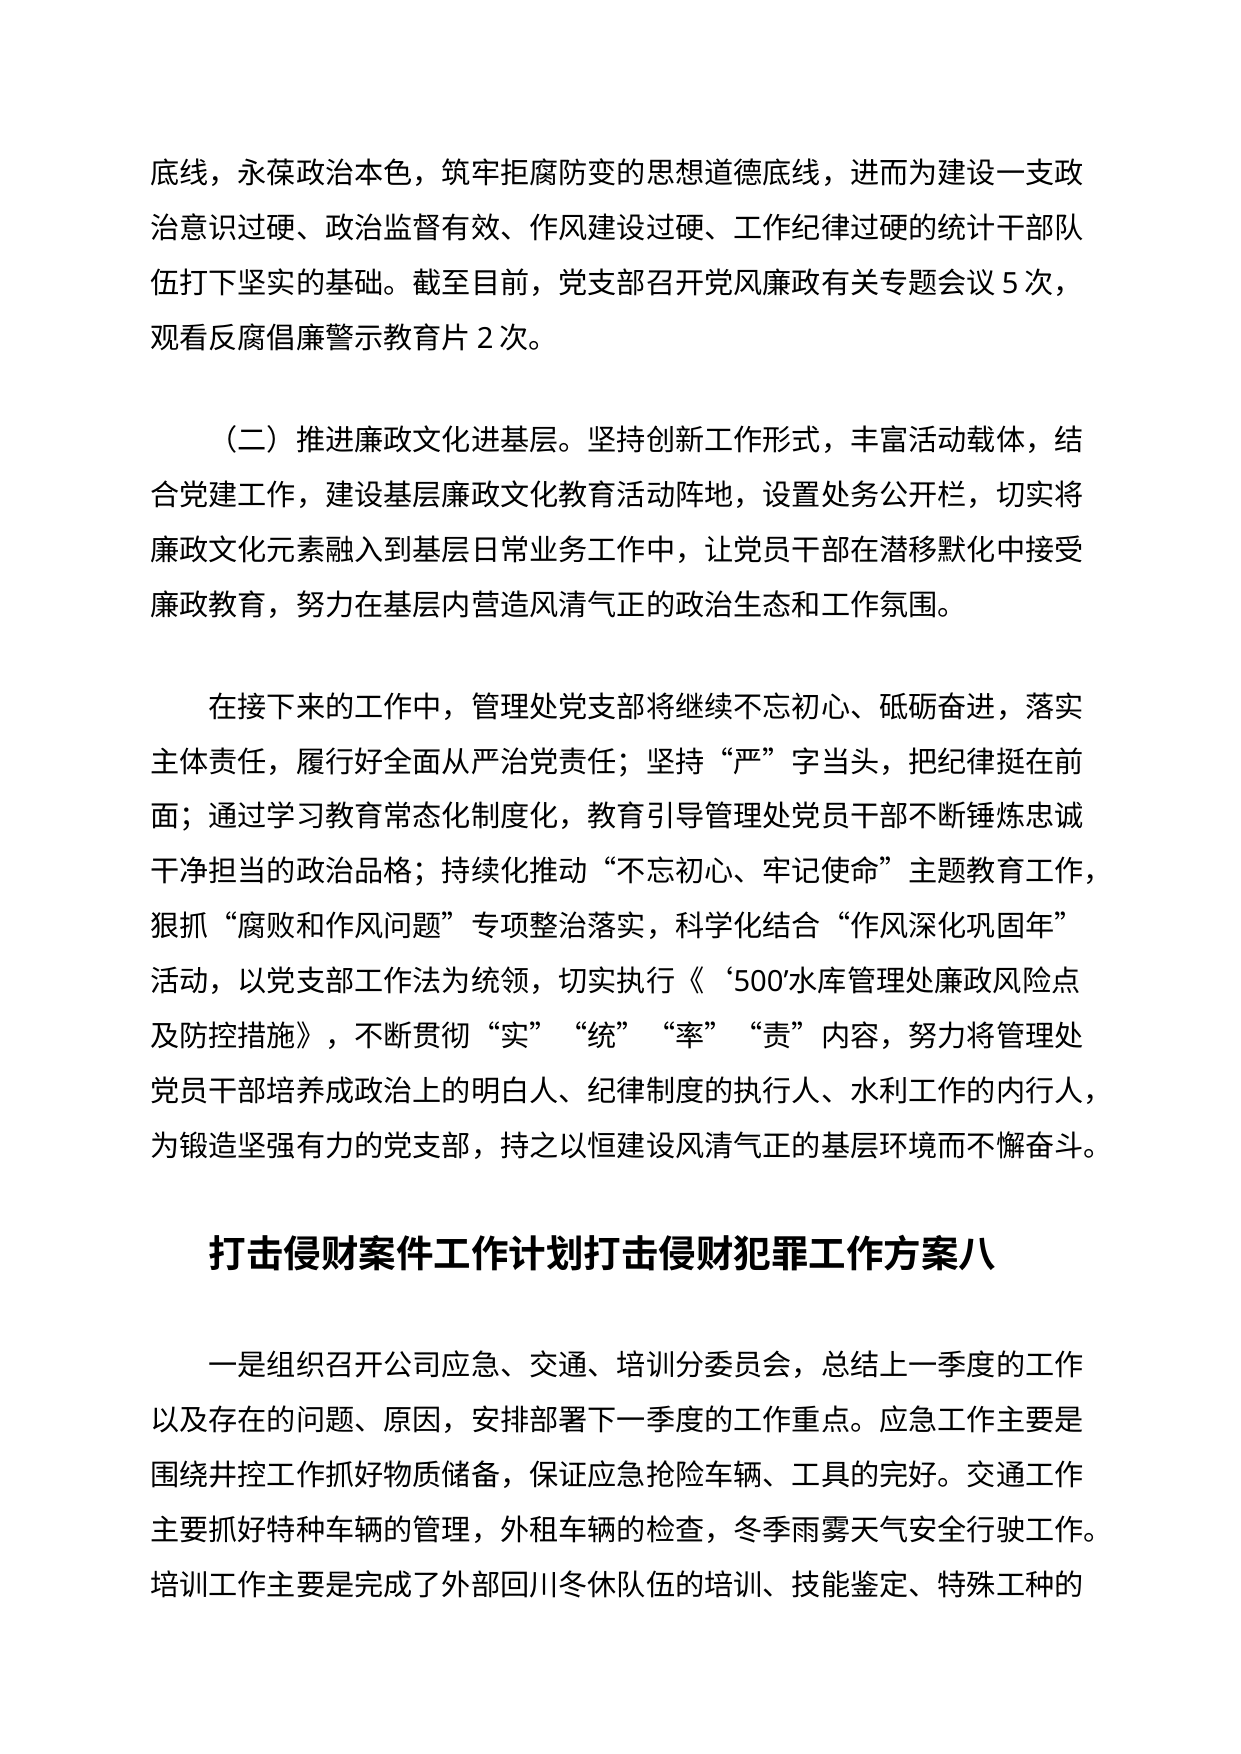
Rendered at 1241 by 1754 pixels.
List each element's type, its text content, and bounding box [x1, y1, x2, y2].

text 在接下来的工作中，管理处党支部将继续不忘初心、砥砺奋进，落实主体责任，履行好全面从严治党责任；坚持“严”字当头，把纪律挺在前面；通过学习教育常态化制度化，教育引导管理处党员干部不断锤炼忠诚干净担当的政治品格；持续化推动“不忘初心、牢记使命”主题教育工作，狠抓“腐败和作风问题”专项整治落实，科学化结合“作风深化巩固年”活动，以党支部工作法为统领，切实执行《‘500’水库管理处廉政风险点及防控措施》，不断贯彻“实”“统”“率”“责”内容，努力将管理处党员干部培养成政治上的明白人、纪律制度的执行人、水利工作的内行人，为锻造坚强有力的党支部，持之以恒建设风清气正的基层环境而不懈奋斗。 [150, 683, 1090, 1165]
text 打击侵财案件工作计划打击侵财犯罪工作方案八 [150, 1224, 1090, 1278]
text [150, 150, 1090, 357]
text （二）推进廉政文化进基层。坚持创新工作形式，丰富活动载体，结合党建工作，建设基层廉政文化教育活动阵地，设置处务公开栏，切实将廉政文化元素融入到基层日常业务工作中，让党员干部在潜移默化中接受廉政教育，努力在基层内营造风清气正的政治生态和工作氛围。 [150, 417, 1090, 624]
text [150, 1342, 1090, 1603]
